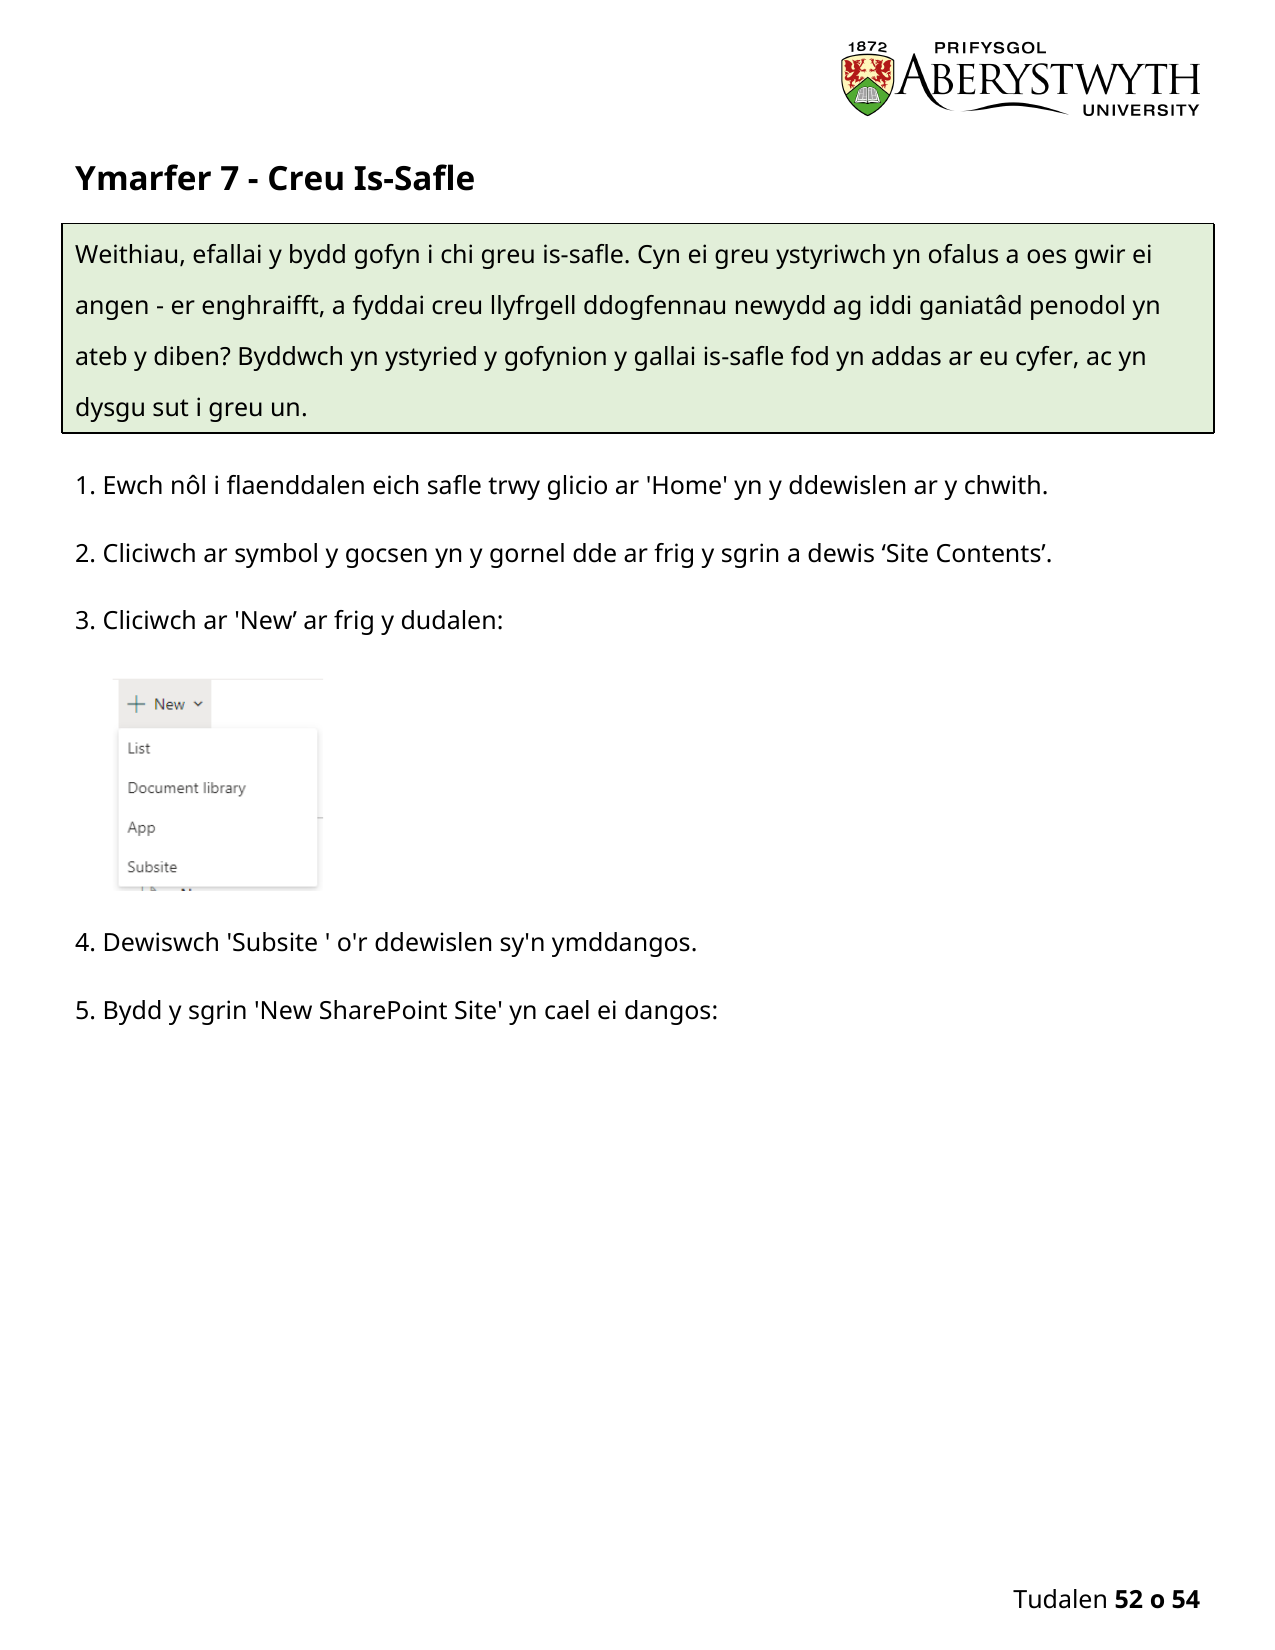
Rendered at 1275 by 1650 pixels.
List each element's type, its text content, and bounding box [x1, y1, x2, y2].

list Cliciwch ar 'New’ ar frig y dudalen: [75, 603, 1200, 637]
list Bydd y sgrin 'New SharePoint Site' yn cael ei dangos: [75, 992, 1200, 1026]
list Dewiswch 'Subsite ' o'r ddewislen sy'n ymddangos. [75, 925, 1200, 959]
list Cliciwch ar symbol y gocsen yn y gornel dde ar frig y sgrin a dewis ‘Site Contents’. [75, 535, 1200, 569]
subtitle Ymarfer 7 - Creu Is-Safle [75, 154, 1200, 200]
text Weithiau, efallai y bydd gofyn i chi greu is-safle. Cyn ei greu ystyriwch yn ofalus a oes gwir ei angen - er enghraifft, a fyddai creu llyfrgell ddogfennau newydd ag iddi ganiatâd penodol yn ateb y diben? Byddwch yn ystyried y gofynion y gallai is-safle fod yn addas ar eu cyfer, ac yn dysgu sut i greu un. [63, 224, 1213, 432]
list Ewch nôl i flaenddalen eich safle trwy glicio ar 'Home' yn y ddewislen ar y chwith. [75, 467, 1200, 502]
picture [841, 41, 1200, 117]
picture [112, 670, 324, 891]
